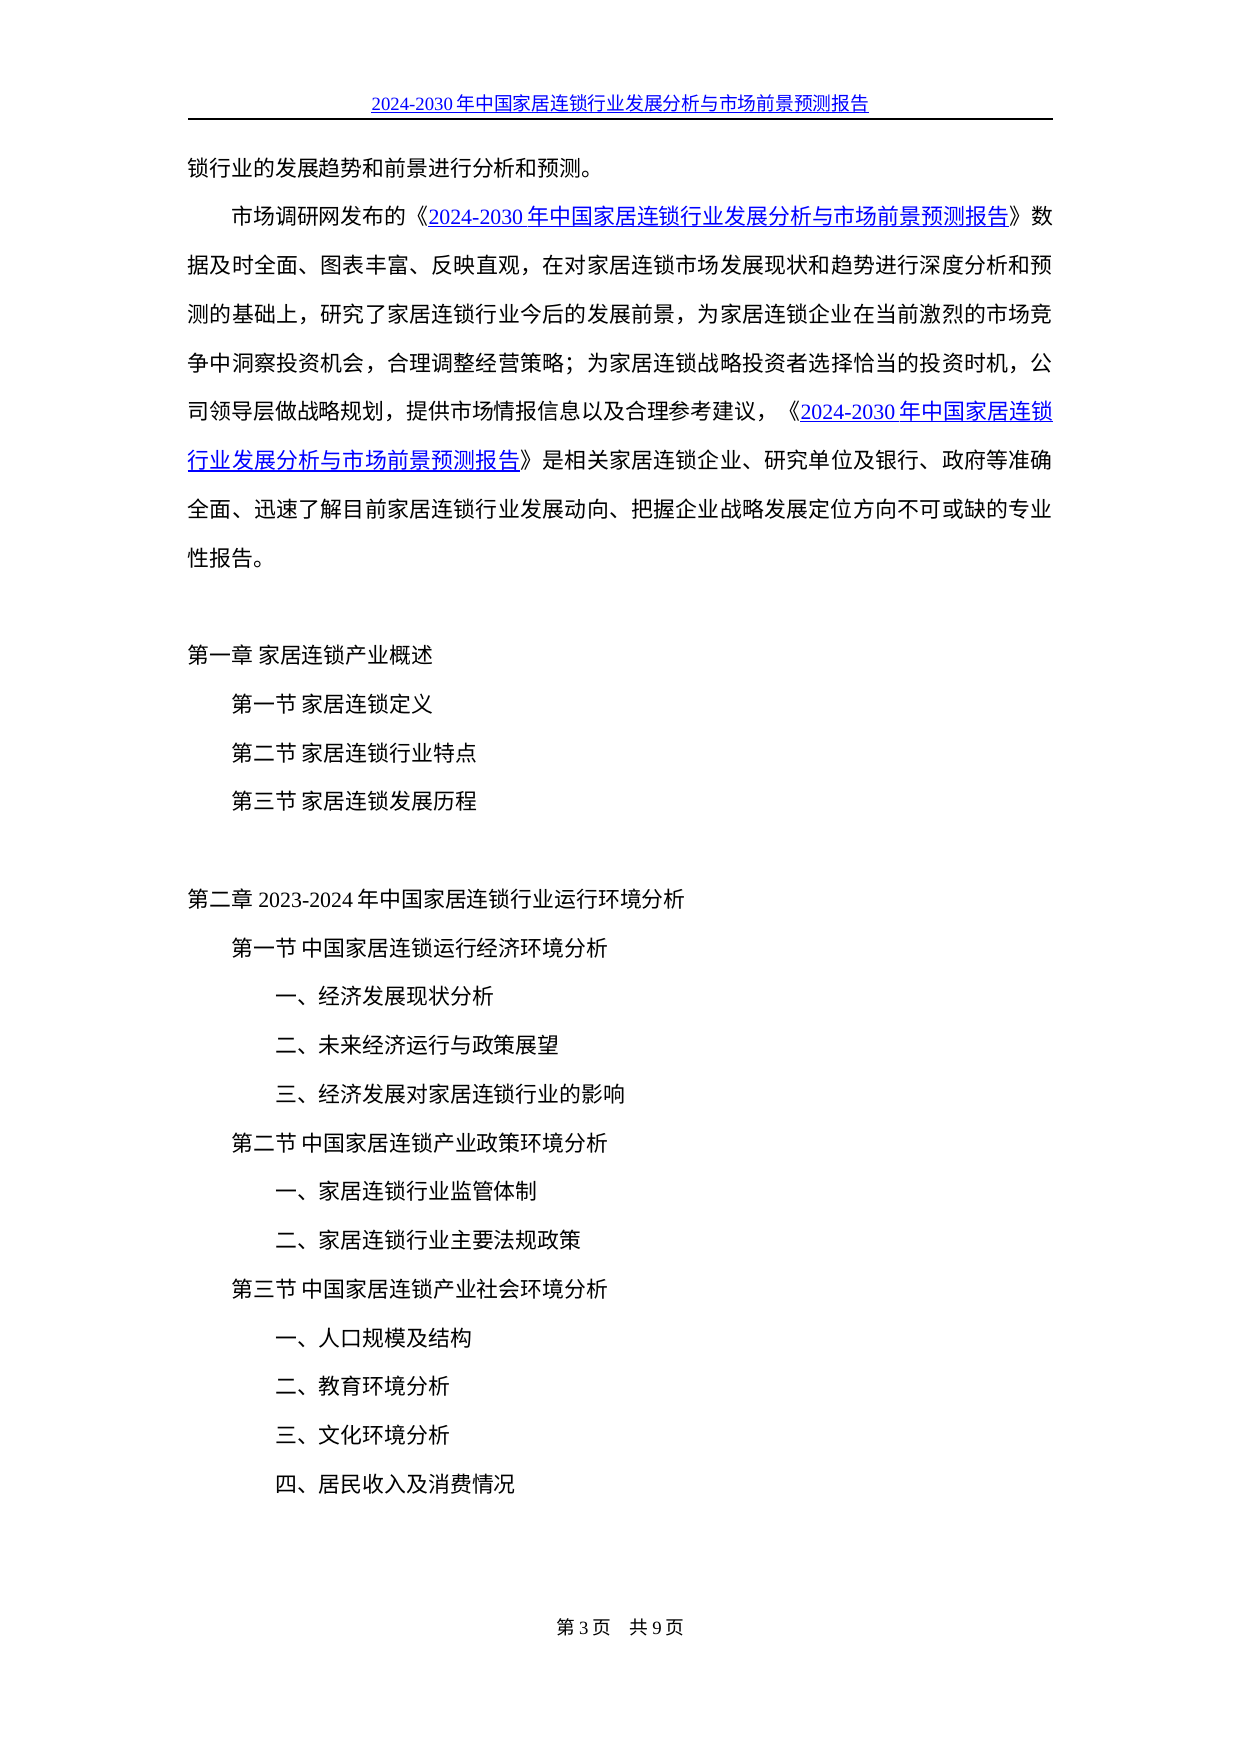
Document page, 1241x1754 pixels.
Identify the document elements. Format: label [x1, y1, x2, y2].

text [187, 150, 1053, 1499]
